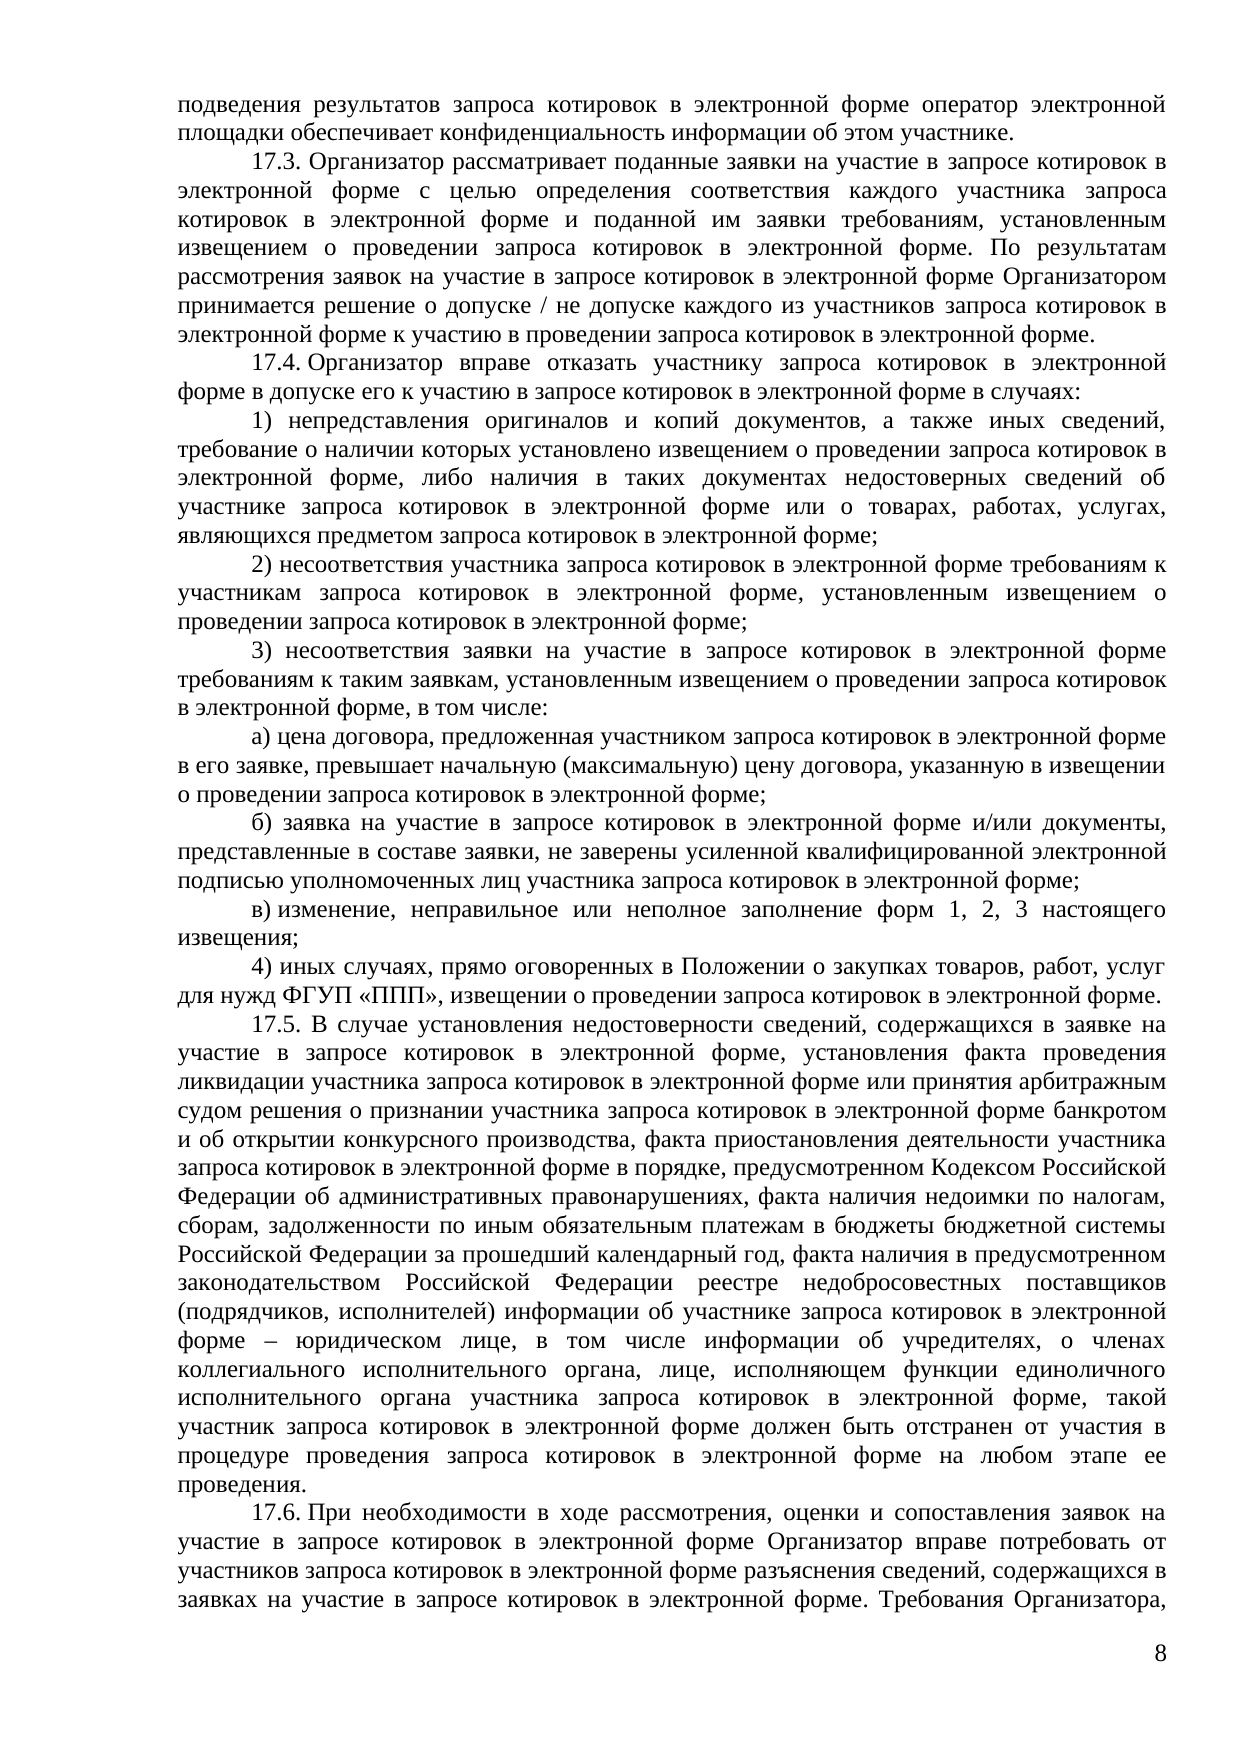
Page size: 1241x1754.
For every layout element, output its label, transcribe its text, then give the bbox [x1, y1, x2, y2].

text 17.4. Организатор вправе отказать участнику запроса котировок в электронной форме в допуске его к участию в запросе котировок в электронной форме в случаях: [177, 347, 1167, 405]
text 3) несоответствия заявки на участие в запросе котировок в электронной форме требованиям к таким заявкам, установленным извещением о проведении запроса котировок в электронной форме, в том числе: [177, 635, 1167, 721]
text б) заявка на участие в запросе котировок в электронной форме и/или документы, представленные в составе заявки, не заверены усиленной квалифицированной электронной подписью уполномоченных лиц участника запроса котировок в электронной форме; [177, 807, 1167, 894]
text 4) иных случаях, прямо оговоренных в Положении о закупках товаров, работ, услуг для нужд ФГУП «ППП», извещении о проведении запроса котировок в электронной форме. [177, 951, 1167, 1009]
text а) цена договора, предложенная участником запроса котировок в электронной форме в его заявке, превышает начальную (максимальную) цену договора, указанную в извещении о проведении запроса котировок в электронной форме; [177, 721, 1167, 807]
text 17.5. В случае установления недостоверности сведений, содержащихся в заявке на участие в запросе котировок в электронной форме, установления факта проведения ликвидации участника запроса котировок в электронной форме или принятия арбитражным судом решения о признании участника запроса котировок в электронной форме банкротом и об открытии конкурсного производства, факта приостановления деятельности участника запроса котировок в электронной форме в порядке, предусмотренном Кодексом Российской Федерации об административных правонарушениях, факта наличия недоимки по налогам, сборам, задолженности по иным обязательным платежам в бюджеты бюджетной системы Российской Федерации за прошедший календарный год, факта наличия в предусмотренном законодательством Российской Федерации реестре недобросовестных поставщиков (подрядчиков, исполнителей) информации об участнике запроса котировок в электронной форме – юридическом лице, в том числе информации об учредителях, о членах коллегиального исполнительного органа, лице, исполняющем функции единоличного исполнительного органа участника запроса котировок в электронной форме, такой участник запроса котировок в электронной форме должен быть отстранен от участия в процедуре проведения запроса котировок в электронной форме на любом этапе ее проведения. [177, 1009, 1167, 1497]
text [177, 89, 1167, 146]
text в) изменение, неправильное или неполное заполнение форм 1, 2, 3 настоящего извещения; [177, 894, 1167, 951]
text 17.3. Организатор рассматривает поданные заявки на участие в запросе котировок в электронной форме с целью определения соответствия каждого участника запроса котировок в электронной форме и поданной им заявки требованиям, установленным извещением о проведении запроса котировок в электронной форме. По результатам рассмотрения заявок на участие в запросе котировок в электронной форме Организатором принимается решение о допуске / не допуске каждого из участников запроса котировок в электронной форме к участию в проведении запроса котировок в электронной форме. [177, 146, 1167, 347]
text 2) несоответствия участника запроса котировок в электронной форме требованиям к участникам запроса котировок в электронной форме, установленным извещением о проведении запроса котировок в электронной форме; [177, 549, 1167, 635]
text 1) непредставления оригиналов и копий документов, а также иных сведений, требование о наличии которых установлено извещением о проведении запроса котировок в электронной форме, либо наличия в таких документах недостоверных сведений об участнике запроса котировок в электронной форме или о товарах, работах, услугах, являющихся предметом запроса котировок в электронной форме; [177, 405, 1167, 549]
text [177, 1497, 1167, 1612]
